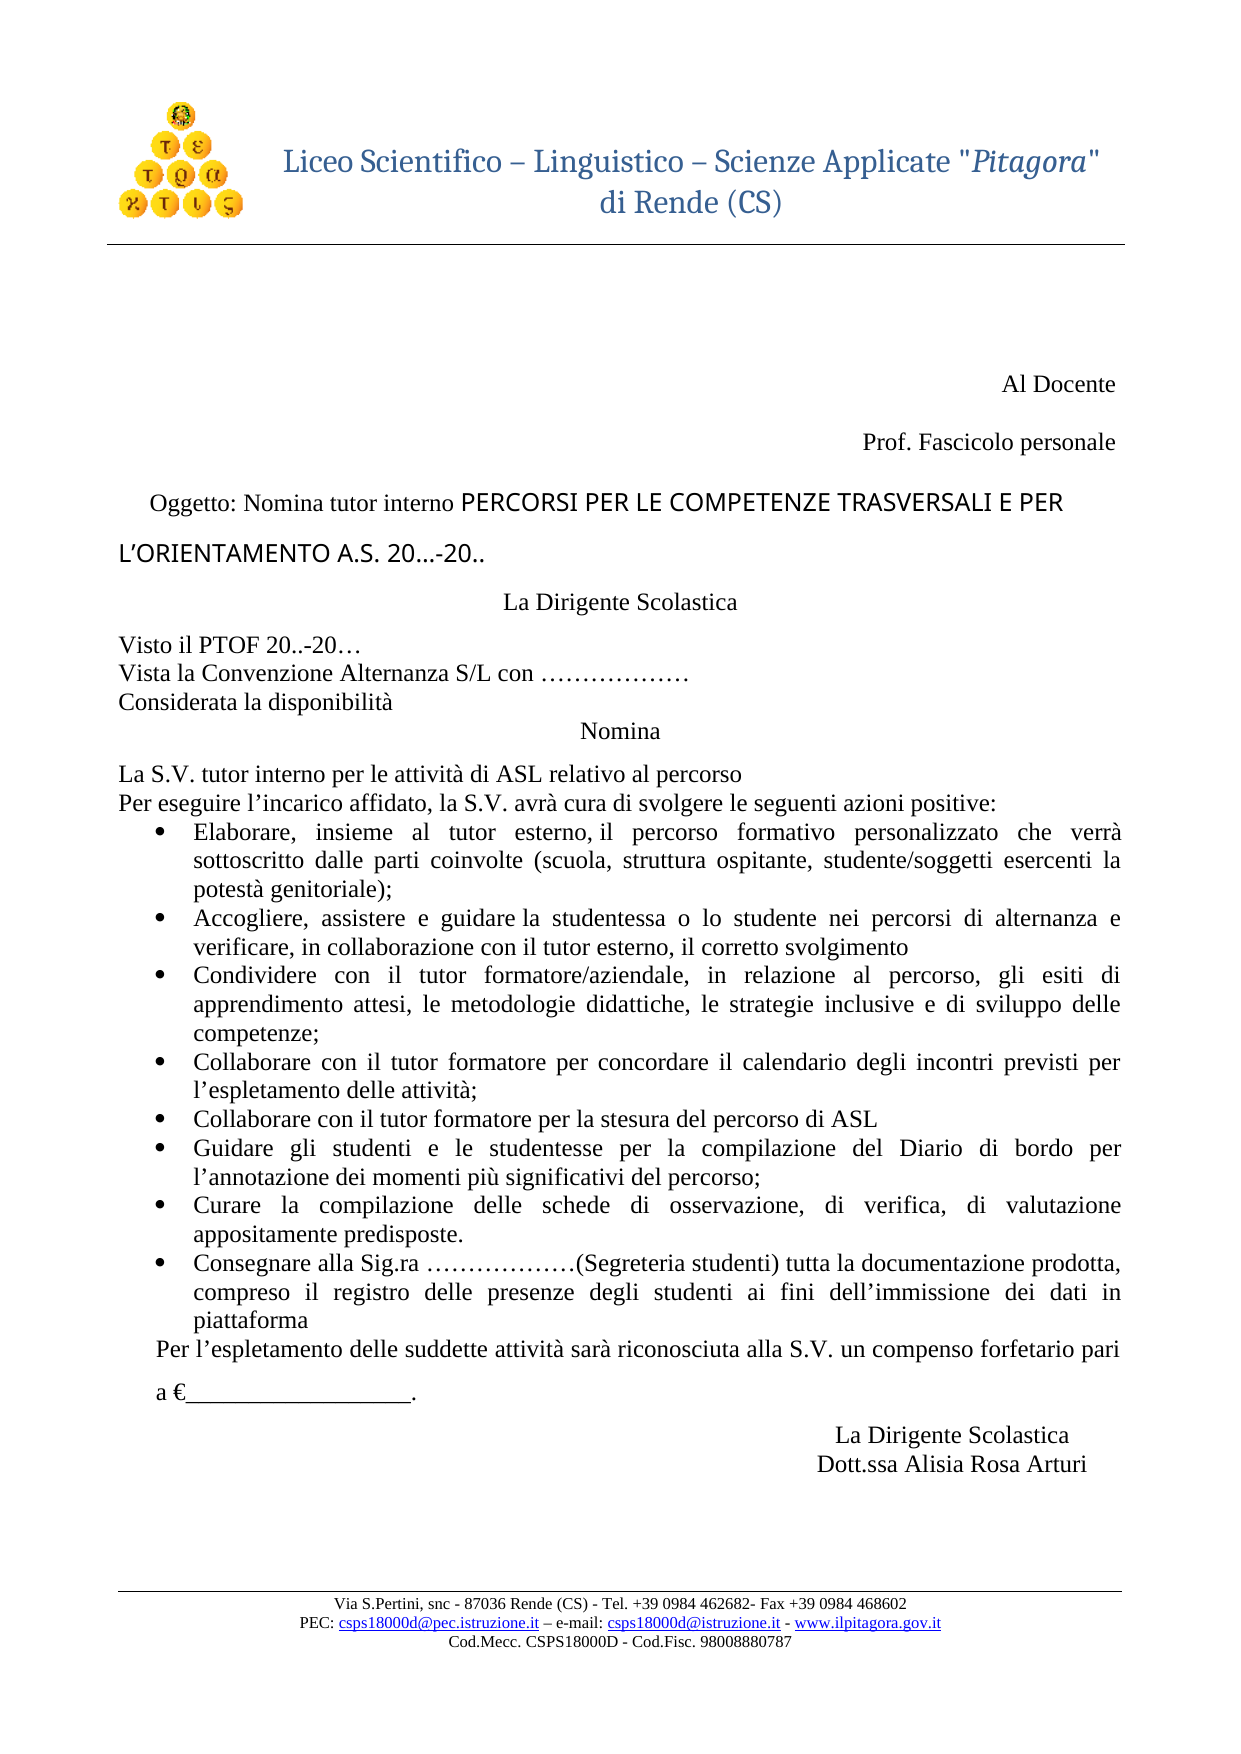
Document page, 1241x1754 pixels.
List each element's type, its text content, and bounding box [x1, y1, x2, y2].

list Accogliere, assistere e guidare la studentessa o lo studente nei percorsi di alternanza e verificare, in collaborazione con il tutor esterno, il corretto svolgimento [156, 903, 1122, 960]
list Curare la compilazione delle schede di osservazione, di verifica, di valutazione appositamente predisposte. [156, 1190, 1122, 1248]
list Elaborare, insieme al tutor esterno, il percorso formativo personalizzato che verrà sottoscritto dalle parti coinvolte (scuola, struttura ospitante, studente/soggetti esercenti la potestà genitoriale); [156, 817, 1122, 903]
text Al Docente [125, 369, 1116, 397]
text Dott.ssa Alisia Rosa Arturi [782, 1449, 1122, 1478]
text Considerata la disponibilità [118, 687, 1122, 716]
list Consegnare alla Sig.ra ………………(Segreteria studenti) tutta la documentazione prodotta, compreso il registro delle presenze degli studenti ai fini dell’immissione dei dati in piattaforma [156, 1248, 1122, 1334]
text Visto il PTOF 20..-20… [118, 630, 1122, 658]
text La Dirigente Scolastica [118, 587, 1122, 615]
text Per l’espletamento delle suddette attività sarà riconosciuta alla S.V. un compenso forfetario pari a €__________________. [156, 1334, 1122, 1406]
list Collaborare con il tutor formatore per concordare il calendario degli incontri previsti per l’espletamento delle attività; [156, 1047, 1122, 1104]
picture [118, 102, 243, 219]
text Oggetto: Nomina tutor interno PERCORSI PER LE COMPETENZE TRASVERSALI E PER L’ORIENTAMENTO A.S. 20…-20.. [118, 484, 1122, 570]
list Collaborare con il tutor formatore per la stesura del percorso di ASL [156, 1104, 1122, 1133]
text Nomina [118, 716, 1122, 745]
list Guidare gli studenti e le studentesse per la compilazione del Diario di bordo per l’annotazione dei momenti più significativi del percorso; [156, 1133, 1122, 1190]
text La Dirigente Scolastica [782, 1420, 1122, 1449]
list Condividere con il tutor formatore/aziendale, in relazione al percorso, gli esiti di apprendimento attesi, le metodologie didattiche, le strategie inclusive e di sviluppo delle competenze; [156, 960, 1122, 1047]
text Prof. Fascicolo personale [125, 427, 1116, 455]
text Per eseguire l’incarico affidato, la S.V. avrà cura di svolgere le seguenti azioni positive: [118, 788, 1122, 817]
text Vista la Convenzione Alternanza S/L con ……………… [118, 658, 1122, 687]
text La S.V. tutor interno per le attività di ASL relativo al percorso [118, 759, 1122, 788]
